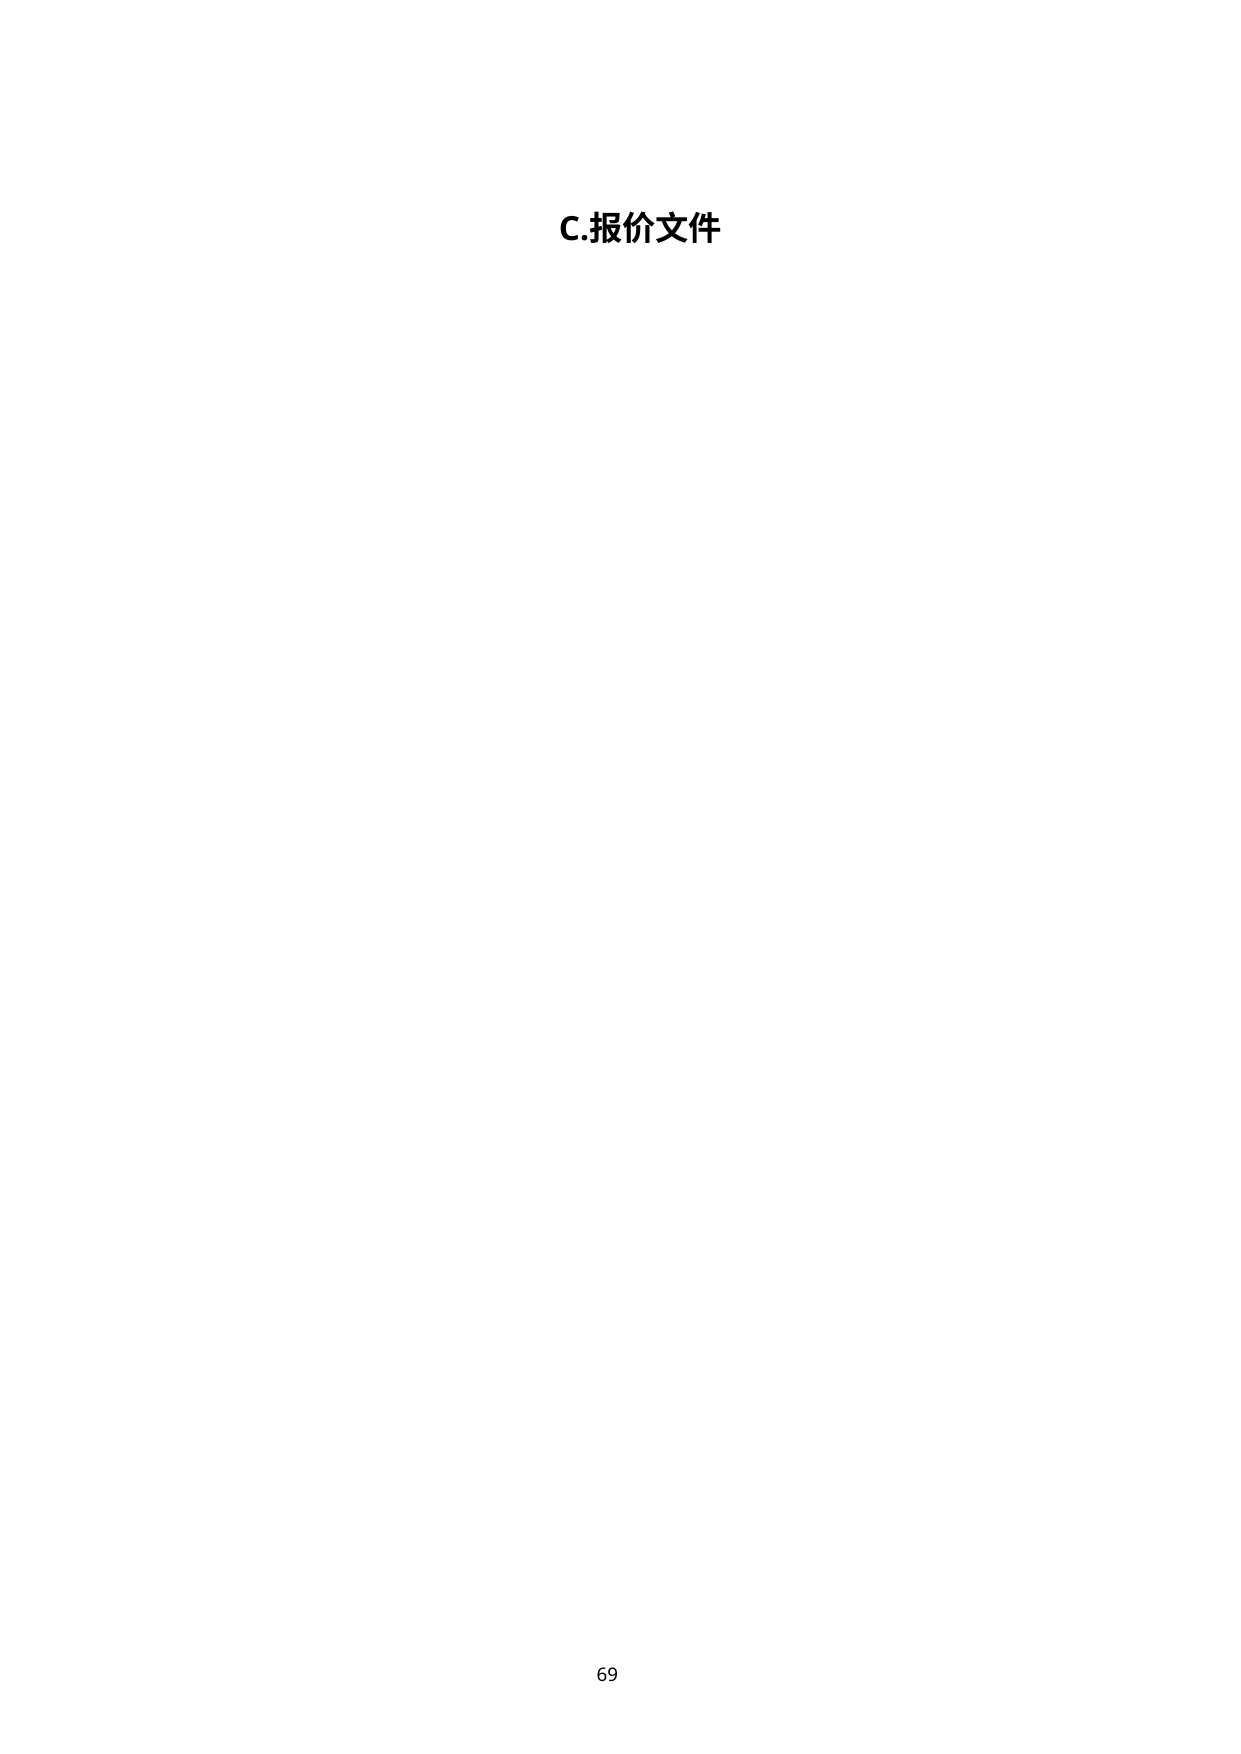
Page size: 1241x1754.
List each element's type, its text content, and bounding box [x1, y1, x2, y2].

text C.报价文件 [139, 202, 1075, 250]
